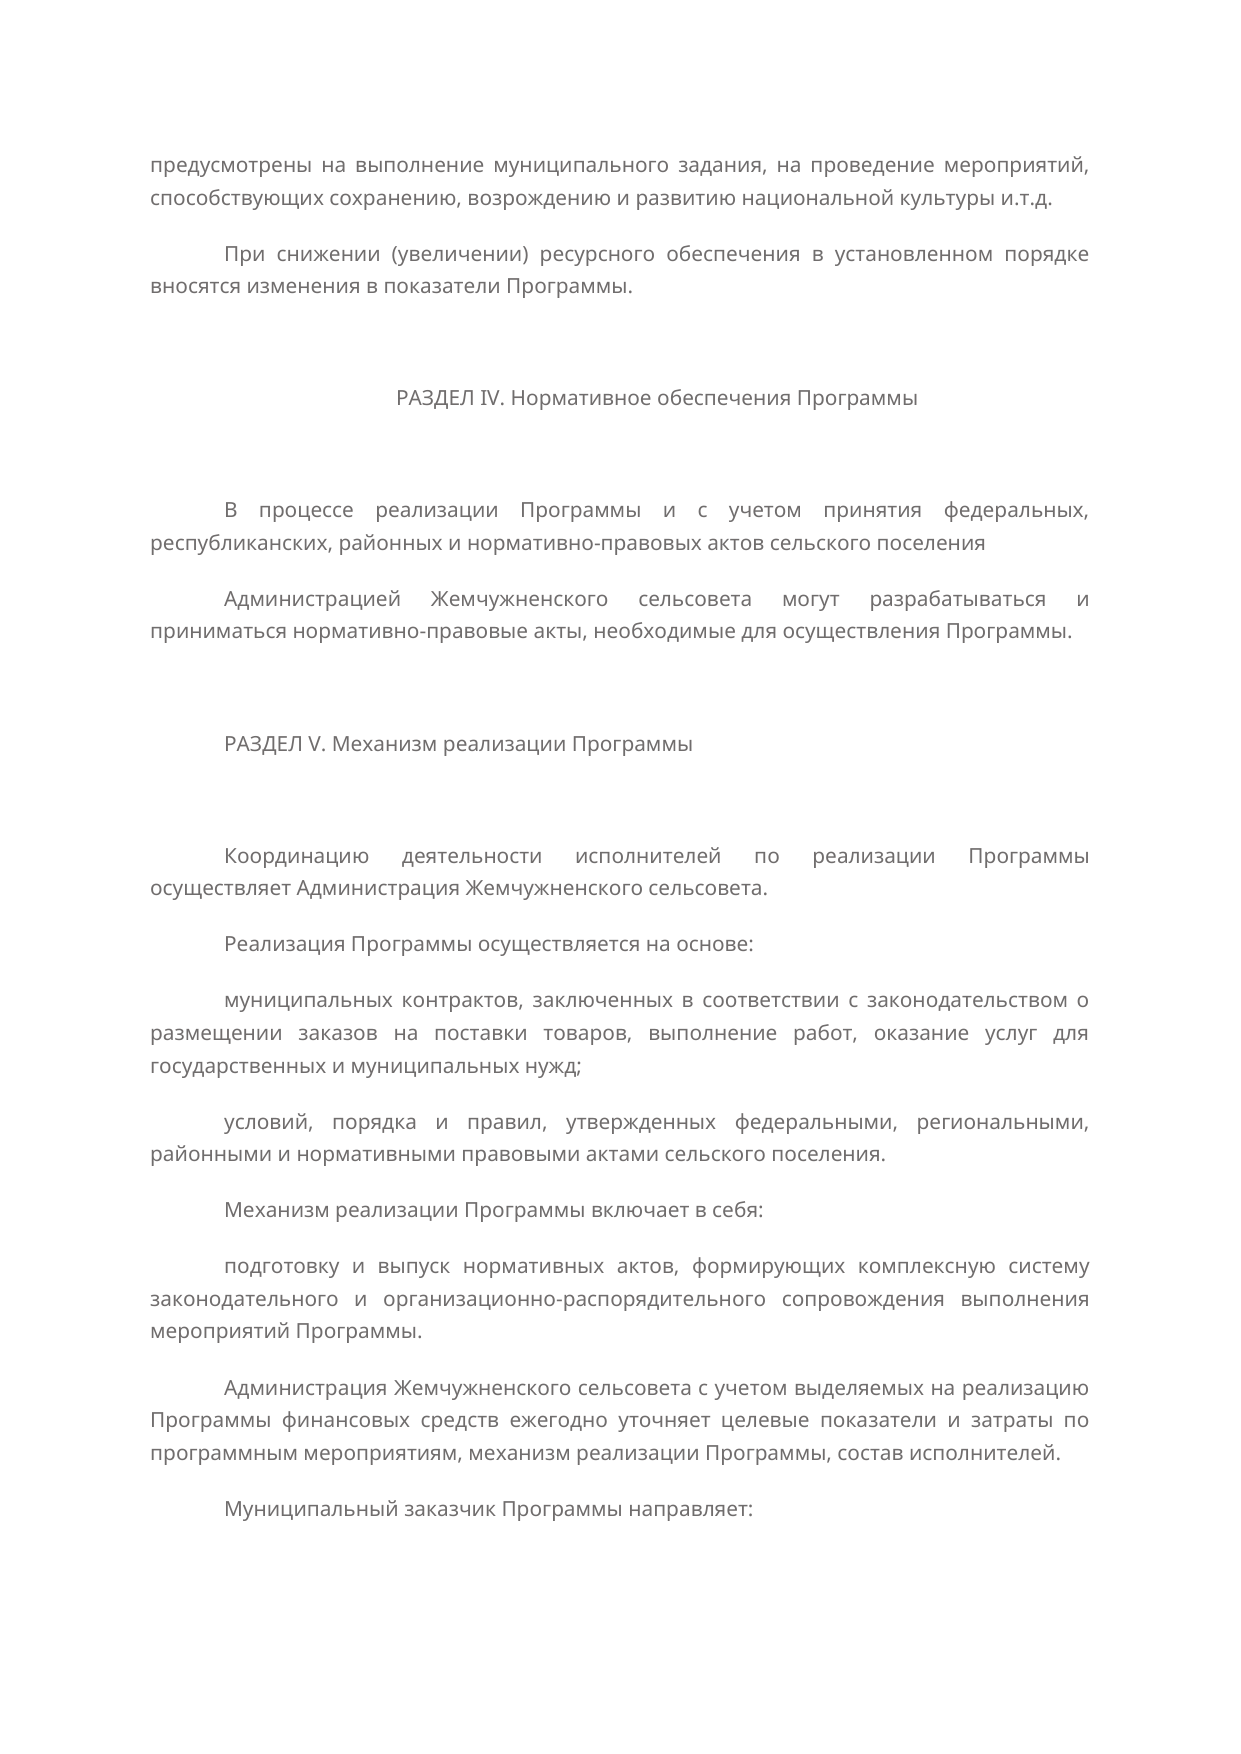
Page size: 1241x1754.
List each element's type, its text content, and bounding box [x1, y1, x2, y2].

text Администрацией Жемчужненского сельсовета могут разрабатываться и приниматься нормативно-правовые акты, необходимые для осуществления Программы. [150, 584, 1090, 645]
text условий, порядка и правил, утвержденных федеральными, региональными, районными и нормативными правовыми актами сельского поселения. [150, 1107, 1090, 1168]
text Координацию деятельности исполнителей по реализации Программы осуществляет Администрация Жемчужненского сельсовета. [150, 841, 1090, 902]
text подготовку и выпуск нормативных актов, формирующих комплексную систему законодательного и организационно-распорядительного сопровождения выполнения мероприятий Программы. [150, 1251, 1090, 1345]
text Муниципальный заказчик Программы направляет: [150, 1494, 1090, 1522]
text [150, 150, 1090, 211]
text В процессе реализации Программы и с учетом принятия федеральных, республиканских, районных и нормативно-правовых актов сельского поселения [150, 495, 1090, 556]
text РАЗДЕЛ V. Механизм реализации Программы [150, 729, 1090, 757]
text Реализация Программы осуществляется на основе: [150, 929, 1090, 958]
text РАЗДЕЛ IV. Нормативное обеспечения Программы [150, 383, 1090, 412]
text муниципальных контрактов, заключенных в соответствии с законодательством о размещении заказов на поставки товаров, выполнение работ, оказание услуг для государственных и муниципальных нужд; [150, 986, 1090, 1079]
text Администрация Жемчужненского сельсовета с учетом выделяемых на реализацию Программы финансовых средств ежегодно уточняет целевые показатели и затраты по программным мероприятиям, механизм реализации Программы, состав исполнителей. [150, 1373, 1090, 1466]
text При снижении (увеличении) ресурсного обеспечения в установленном порядке вносятся изменения в показатели Программы. [150, 239, 1090, 300]
text Механизм реализации Программы включает в себя: [150, 1195, 1090, 1224]
